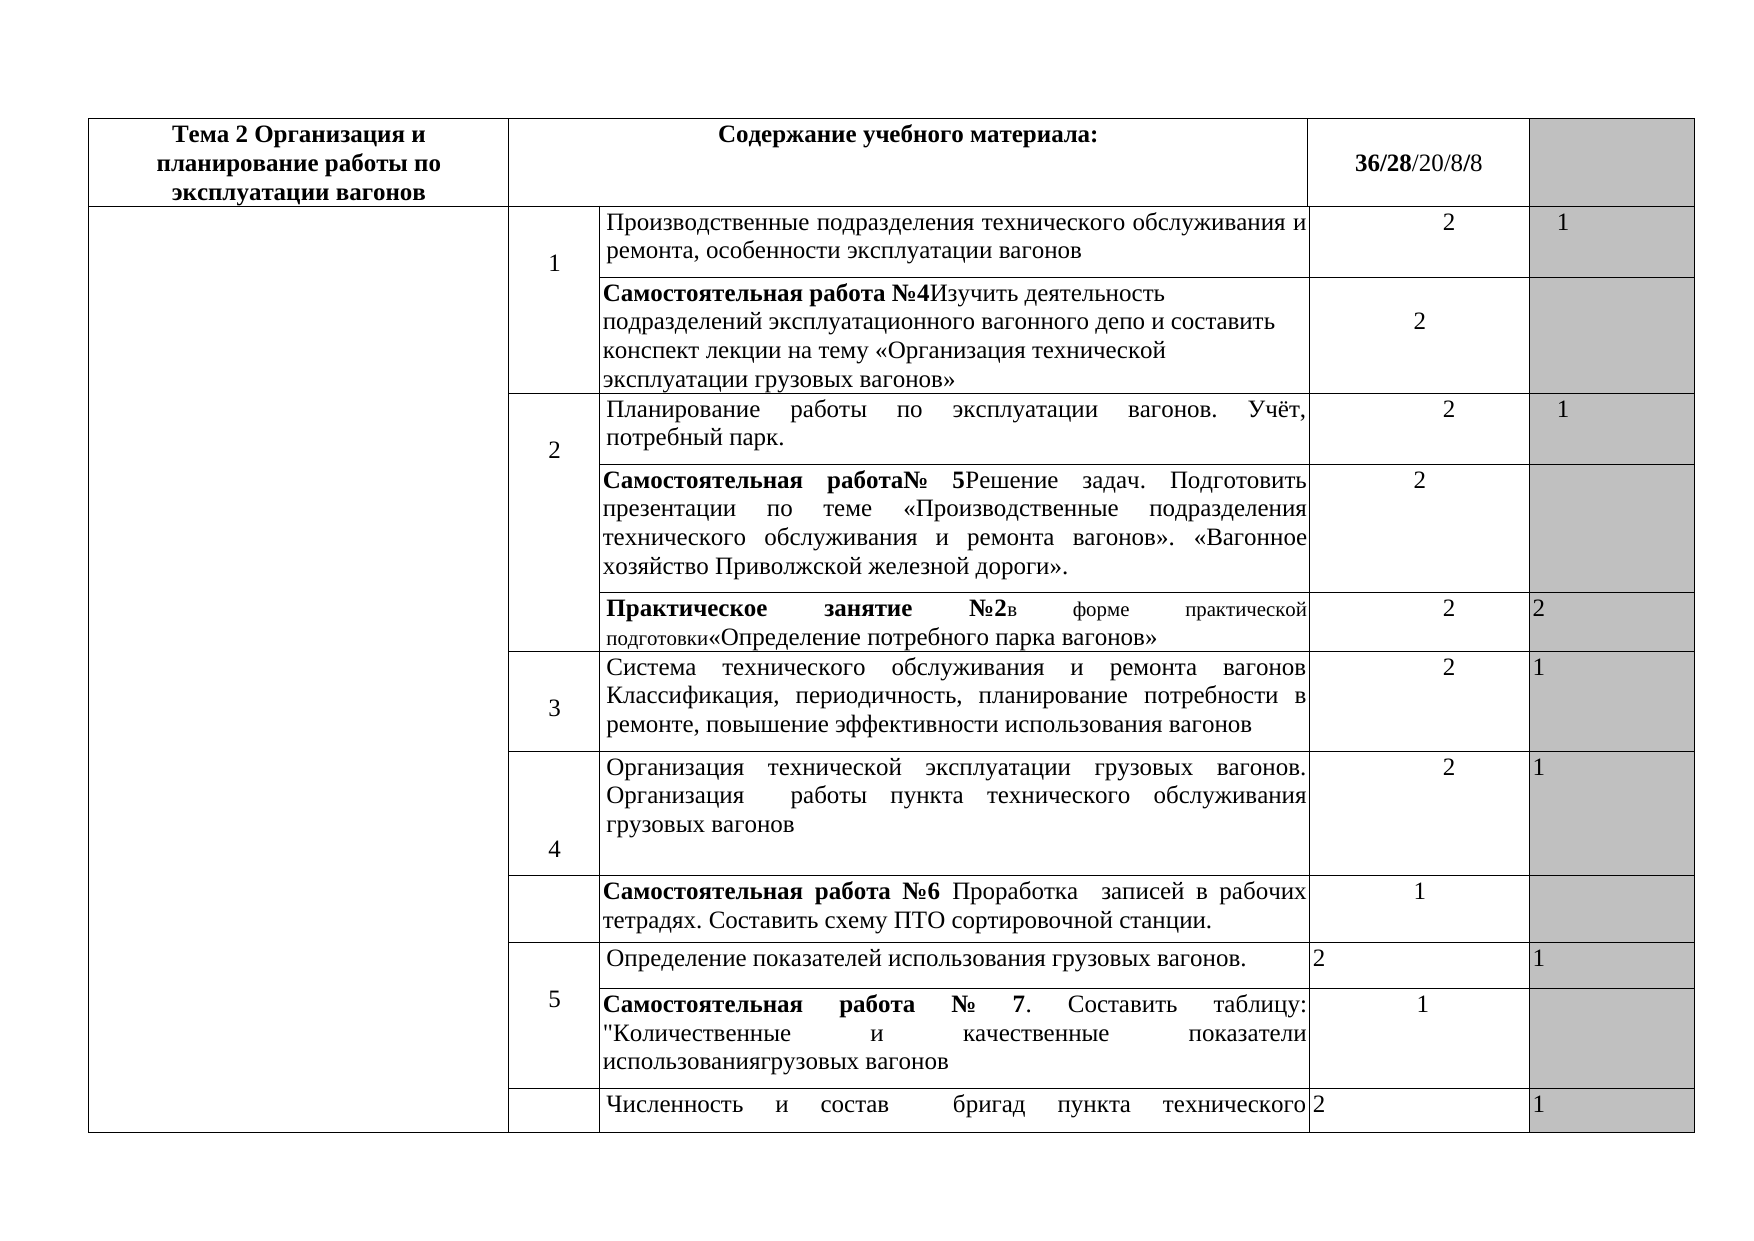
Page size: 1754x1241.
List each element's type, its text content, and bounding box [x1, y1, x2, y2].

table_cell 2 [1310, 593, 1529, 651]
table_cell 1 [1530, 207, 1694, 277]
table_header Содержание учебного материала: [509, 119, 1307, 206]
table_cell Самостоятельная работа №6 Проработка записей в рабочих тетрадях. Составить схему ПТО сортировочной станции. [600, 876, 1309, 942]
table_cell 2 [1310, 278, 1529, 393]
table_cell 3 [509, 652, 599, 751]
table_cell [600, 1089, 1309, 1132]
table_cell 2 [1310, 394, 1529, 464]
table_cell Самостоятельная работа№ 5Решение задач. Подготовить презентации по теме «Производственные подразделения технического обслуживания и ремонта вагонов». «Вагонное хозяйство Приволжской железной дороги». [600, 465, 1309, 592]
table_cell 4 [509, 752, 599, 875]
table_cell 2 [1310, 652, 1529, 751]
table_cell Система технического обслуживания и ремонта вагонов Классификация, периодичность, планирование потребности в ремонте, повышение эффективности использования вагонов [600, 652, 1309, 751]
table_cell 1 [1310, 989, 1529, 1088]
table_header 36/28/20/8/8 [1308, 119, 1529, 206]
table_cell Определение показателей использования грузовых вагонов. [600, 943, 1309, 988]
table_cell [509, 876, 599, 942]
table_cell 1 [1530, 394, 1694, 464]
table_cell Практическое занятие №2в форме практической подготовки«Определение потребного парка вагонов» [600, 593, 1309, 651]
table_cell [89, 207, 508, 1132]
table_cell 2 [509, 394, 599, 651]
table_header [1530, 119, 1694, 206]
table_cell 2 [1530, 593, 1694, 651]
table_cell [1530, 989, 1694, 1088]
table_cell 2 [1310, 465, 1529, 592]
table_cell 1 [1310, 876, 1529, 942]
table_cell [1530, 876, 1694, 942]
table_cell Самостоятельная работа №4Изучить деятельность подразделений эксплуатационного вагонного депо и составить конспект лекции на тему «Организация технической эксплуатации грузовых вагонов» [600, 278, 1309, 393]
table_cell 2 [1310, 1089, 1529, 1132]
table_cell Организация технической эксплуатации грузовых вагонов. Организация работы пункта технического обслуживания грузовых вагонов [600, 752, 1309, 875]
table_cell Производственные подразделения технического обслуживания и ремонта, особенности эксплуатации вагонов [600, 207, 1309, 277]
table_cell 1 [509, 207, 599, 393]
table_cell [1530, 278, 1694, 393]
table_cell 6 [509, 1089, 599, 1132]
table_cell 1 [1530, 1089, 1694, 1132]
table_cell 5 [509, 943, 599, 1088]
table_cell 1 [1530, 943, 1694, 988]
table_cell 1 [1530, 752, 1694, 875]
table_cell Самостоятельная работа № 7. Составить таблицу: "Количественные и качественные показатели использованиягрузовых вагонов [600, 989, 1309, 1088]
table_header Тема 2 Организация и планирование работы по эксплуатации вагонов [89, 119, 508, 206]
table_cell Планирование работы по эксплуатации вагонов. Учёт, потребный парк. [600, 394, 1309, 464]
table_cell 2 [1310, 207, 1529, 277]
table_cell 1 [1530, 652, 1694, 751]
table_cell [1530, 465, 1694, 592]
table_cell 2 [1310, 943, 1529, 988]
table_cell 2 [1310, 752, 1529, 875]
